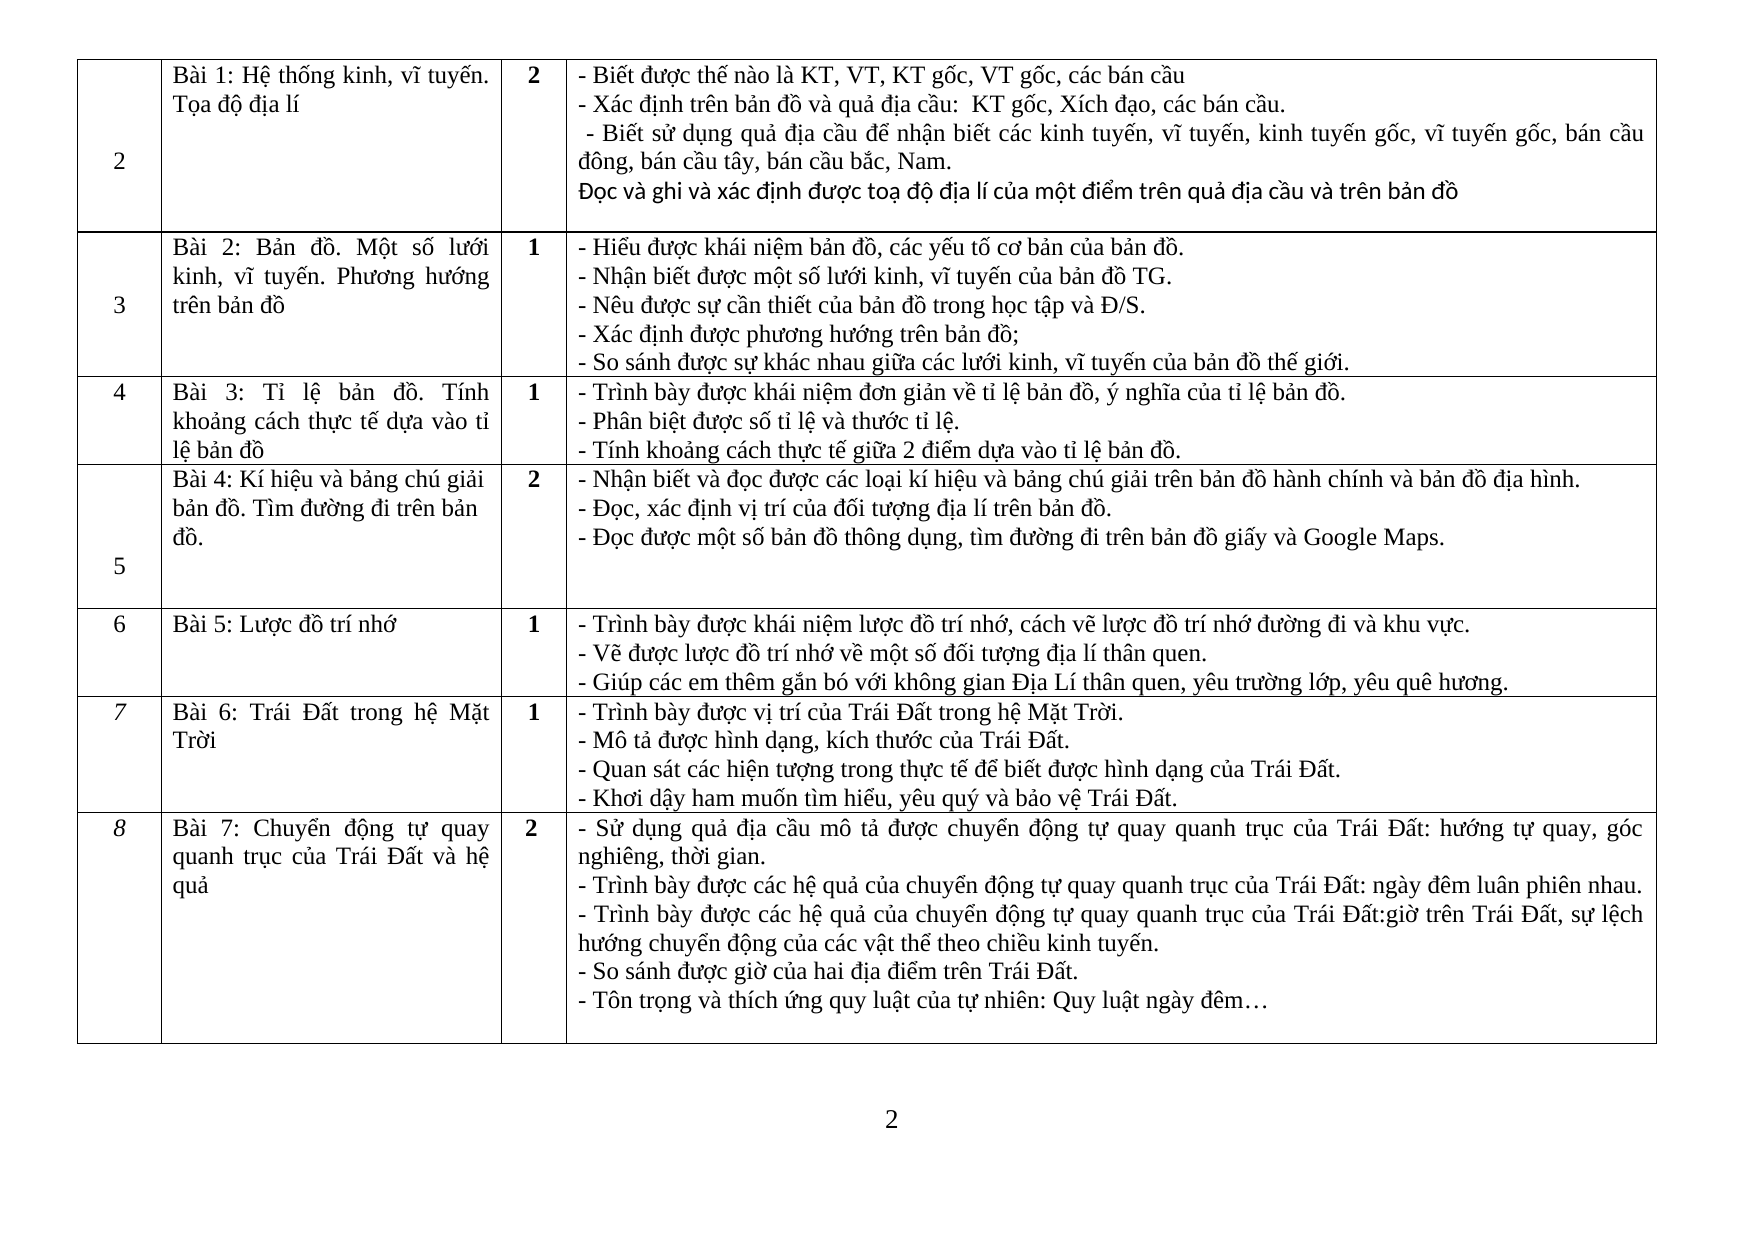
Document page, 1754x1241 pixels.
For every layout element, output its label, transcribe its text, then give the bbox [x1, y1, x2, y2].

table_cell 6 [78, 609, 161, 696]
table_cell 1 [502, 697, 566, 812]
table_cell Bài 4: Kí hiệu và bảng chú giải bản đồ. Tìm đường đi trên bản đồ. [162, 465, 501, 608]
table_cell - Hiểu được khái niệm bản đồ, các yếu tố cơ bản của bản đồ. - Nhận biết được một số lưới kinh, vĩ tuyến của bản đồ TG. - Nêu được sự cần thiết của bản đồ trong học tập và Đ/S. - Xác định được phương hướng trên bản đồ; - So sánh được sự khác nhau giữa các lưới kinh, vĩ tuyến của bản đồ thế giới. [567, 233, 1656, 376]
table_cell 3 [78, 233, 161, 376]
table_cell 1 [502, 377, 566, 463]
table_cell 2 [78, 60, 161, 231]
table_cell 7 [78, 697, 161, 812]
table_cell Bài 7: Chuyển động tự quay quanh trục của Trái Đất và hệ quả [162, 813, 501, 1043]
table_cell 2 [502, 465, 566, 608]
table_cell 8 [78, 813, 161, 1043]
table_cell - Trình bày được khái niệm lược đồ trí nhớ, cách vẽ lược đồ trí nhớ đường đi và khu vực. - Vẽ được lược đồ trí nhớ về một số đối tượng địa lí thân quen. - Giúp các em thêm gắn bó với không gian Địa Lí thân quen, yêu trường lớp, yêu quê hương. [567, 609, 1656, 696]
table_cell - Nhận biết và đọc được các loại kí hiệu và bảng chú giải trên bản đồ hành chính và bản đồ địa hình. - Đọc, xác định vị trí của đối tượng địa lí trên bản đồ. - Đọc được một số bản đồ thông dụng, tìm đường đi trên bản đồ giấy và Google Maps. [567, 465, 1656, 608]
table_cell - Trình bày được khái niệm đơn giản về tỉ lệ bản đồ, ý nghĩa của tỉ lệ bản đồ. - Phân biệt được số tỉ lệ và thước tỉ lệ. - Tính khoảng cách thực tế giữa 2 điểm dựa vào tỉ lệ bản đồ. [567, 377, 1656, 463]
table_cell Bài 1: Hệ thống kinh, vĩ tuyến. Tọa độ địa lí [162, 60, 501, 231]
table_cell - Trình bày được vị trí của Trái Đất trong hệ Mặt Trời. - Mô tả được hình dạng, kích thước của Trái Đất. - Quan sát các hiện tượng trong thực tế để biết được hình dạng của Trái Đất. - Khơi dậy ham muốn tìm hiểu, yêu quý và bảo vệ Trái Đất. [567, 697, 1656, 812]
table_cell - Biết được thế nào là KT, VT, KT gốc, VT gốc, các bán cầu - Xác định trên bản đồ và quả địa cầu: KT gốc, Xích đạo, các bán cầu. - Biết sử dụng quả địa cầu để nhận biết các kinh tuyến, vĩ tuyến, kinh tuyến gốc, vĩ tuyến gốc, bán cầu đông, bán cầu tây, bán cầu bắc, Nam. Đọc và ghi và xác định được toạ độ địa lí của một điểm trên quả địa cầu và trên bản đồ [567, 60, 1656, 231]
table_cell Bài 2: Bản đồ. Một số lưới kinh, vĩ tuyến. Phương hướng trên bản đồ [162, 233, 501, 376]
table_cell 5 [78, 465, 161, 608]
table_cell Bài 3: Tỉ lệ bản đồ. Tính khoảng cách thực tế dựa vào tỉ lệ bản đồ [162, 377, 501, 463]
table_cell 4 [78, 377, 161, 463]
table_cell 2 [502, 813, 566, 1043]
table_cell 1 [502, 609, 566, 696]
table_cell 2 [502, 60, 566, 231]
table_cell Bài 5: Lược đồ trí nhớ [162, 609, 501, 696]
table_cell 1 [502, 233, 566, 376]
table_cell - Sử dụng quả địa cầu mô tả được chuyển động tự quay quanh trục của Trái Đất: hướng tự quay, góc nghiêng, thời gian. - Trình bày được các hệ quả của chuyển động tự quay quanh trục của Trái Đất: ngày đêm luân phiên nhau. - Trình bày được các hệ quả của chuyển động tự quay quanh trục của Trái Đất:giờ trên Trái Đất, sự lệch hướng chuyển động của các vật thể theo chiều kinh tuyến. - So sánh được giờ của hai địa điểm trên Trái Đất. - Tôn trọng và thích ứng quy luật của tự nhiên: Quy luật ngày đêm… [567, 813, 1656, 1043]
table_cell Bài 6: Trái Đất trong hệ Mặt Trời [162, 697, 501, 812]
